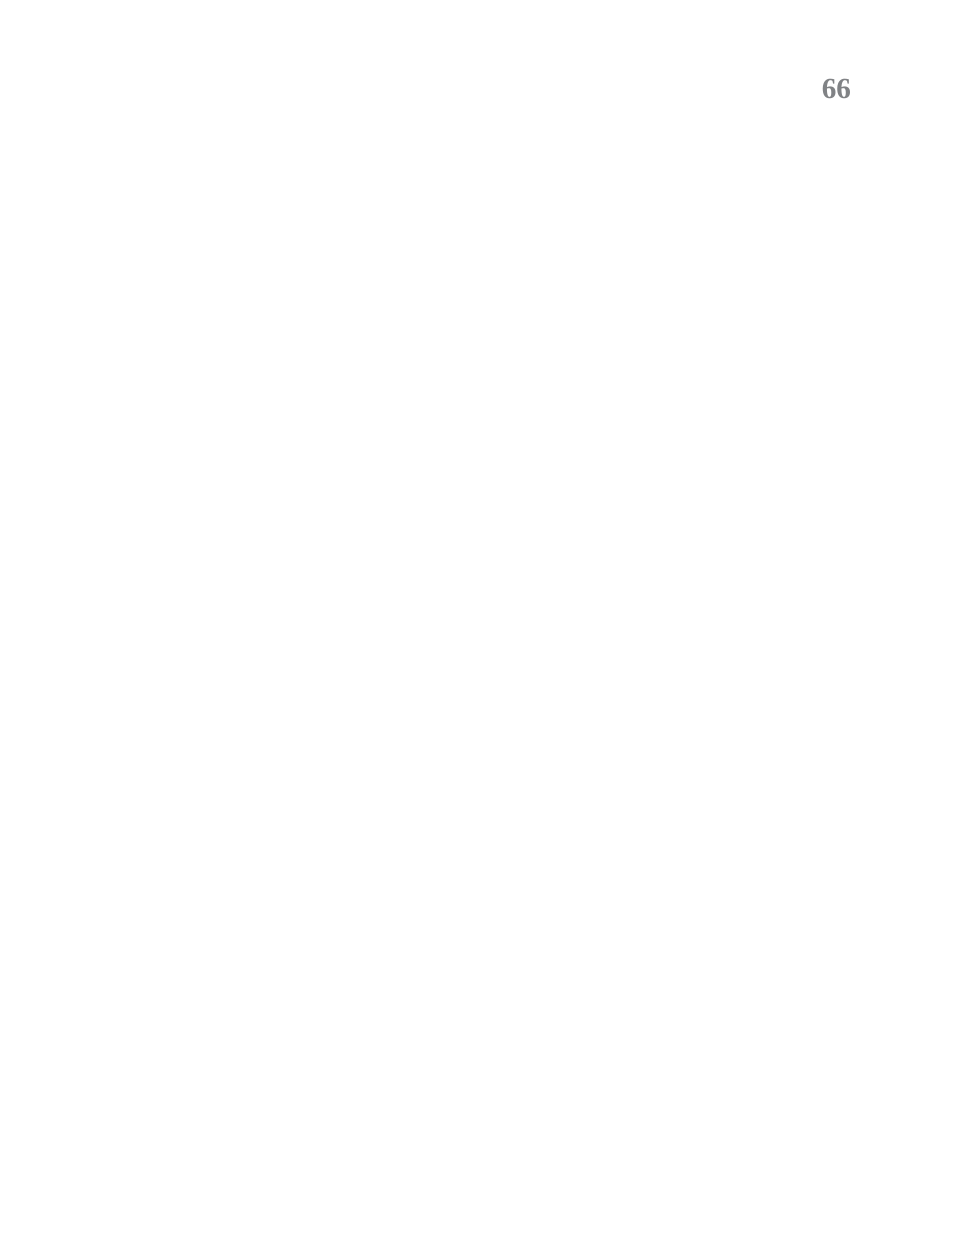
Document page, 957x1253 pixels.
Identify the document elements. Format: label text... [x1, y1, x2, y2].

subtitle 66 [71, 71, 851, 104]
